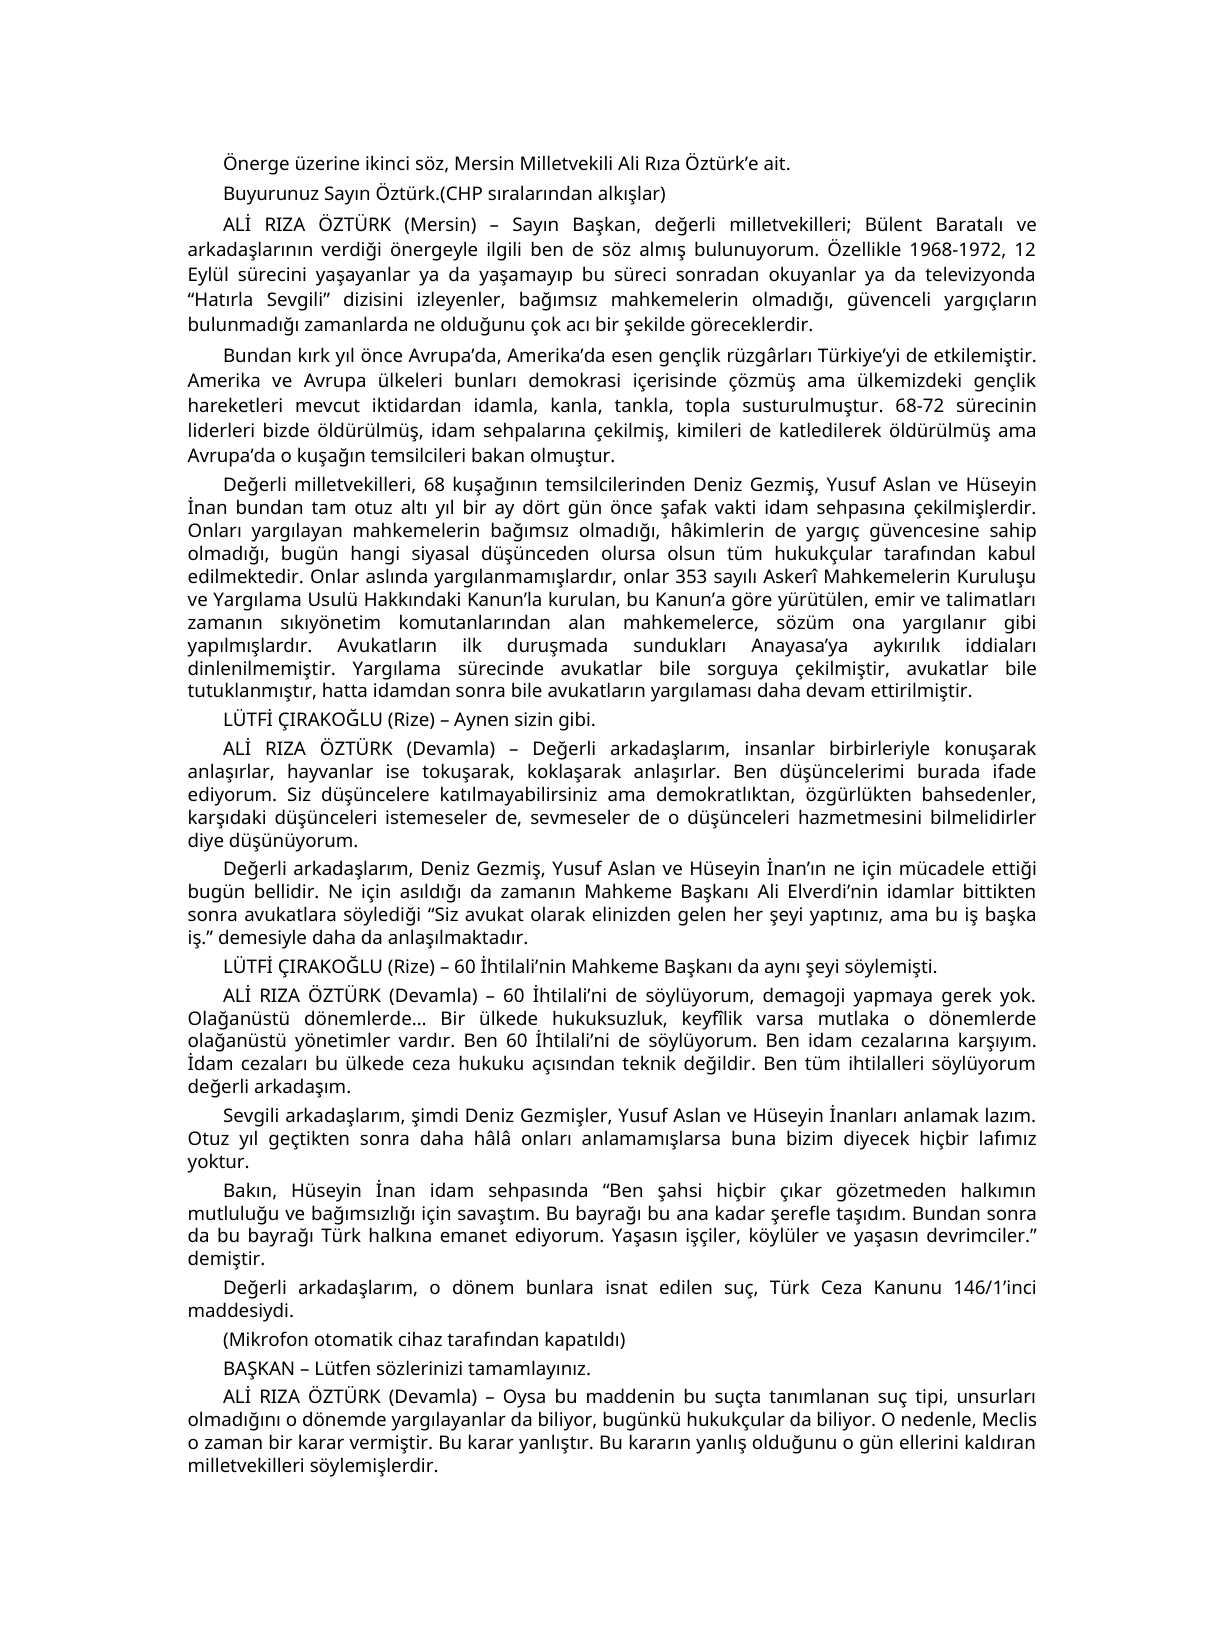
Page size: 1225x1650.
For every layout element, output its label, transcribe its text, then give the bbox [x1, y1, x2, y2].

text LÜTFİ ÇIRAKOĞLU (Rize) – 60 İhtilali’nin Mahkeme Başkanı da aynı şeyi söylemişti. [187, 955, 1037, 978]
text ALİ RIZA ÖZTÜRK (Mersin) – Sayın Başkan, değerli milletvekilleri; Bülent Baratalı ve arkadaşlarının verdiği önergeyle ilgili ben de söz almış bulunuyorum. Özellikle 1968-1972, 12 Eylül sürecini yaşayanlar ya da yaşamayıp bu süreci sonradan okuyanlar ya da televizyonda “Hatırla Sevgili” dizisini izleyenler, bağımsız mahkemelerin olmadığı, güvenceli yargıçların bulunmadığı zamanlarda ne olduğunu çok acı bir şekilde göreceklerdir. [187, 212, 1037, 337]
text ALİ RIZA ÖZTÜRK (Devamla) – Oysa bu maddenin bu suçta tanımlanan suç tipi, unsurları olmadığını o dönemde yargılayanlar da biliyor, bugünkü hukukçular da biliyor. O nedenle, Meclis o zaman bir karar vermiştir. Bu karar yanlıştır. Bu kararın yanlış olduğunu o gün ellerini kaldıran milletvekilleri söylemişlerdir. [187, 1385, 1037, 1477]
text Sevgili arkadaşlarım, şimdi Deniz Gezmişler, Yusuf Aslan ve Hüseyin İnanları anlamak lazım. Otuz yıl geçtikten sonra daha hâlâ onları anlamamışlarsa buna bizim diyecek hiçbir lafımız yoktur. [187, 1104, 1037, 1173]
text Buyurunuz Sayın Öztürk.(CHP sıralarından alkışlar) [187, 181, 1037, 206]
text Bakın, Hüseyin İnan idam sehpasında “Ben şahsi hiçbir çıkar gözetmeden halkımın mutluluğu ve bağımsızlığı için savaştım. Bu bayrağı bu ana kadar şerefle taşıdım. Bundan sonra da bu bayrağı Türk halkına emanet ediyorum. Yaşasın işçiler, köylüler ve yaşasın devrimciler.” demiştir. [187, 1179, 1037, 1270]
text LÜTFİ ÇIRAKOĞLU (Rize) – Aynen sizin gibi. [187, 708, 1037, 731]
text (Mikrofon otomatik cihaz tarafından kapatıldı) [187, 1328, 1037, 1351]
text BAŞKAN – Lütfen sözlerinizi tamamlayınız. [187, 1357, 1037, 1379]
text Bundan kırk yıl önce Avrupa’da, Amerika’da esen gençlik rüzgârları Türkiye’yi de etkilemiştir. Amerika ve Avrupa ülkeleri bunları demokrasi içerisinde çözmüş ama ülkemizdeki gençlik hareketleri mevcut iktidardan idamla, kanla, tankla, topla susturulmuştur. 68-72 sürecinin liderleri bizde öldürülmüş, idam sehpalarına çekilmiş, kimileri de katledilerek öldürülmüş ama Avrupa’da o kuşağın temsilcileri bakan olmuştur. [187, 342, 1037, 467]
text Önerge üzerine ikinci söz, Mersin Milletvekili Ali Rıza Öztürk’e ait. [187, 150, 1037, 175]
text ALİ RIZA ÖZTÜRK (Devamla) – 60 İhtilali’ni de söylüyorum, demagoji yapmaya gerek yok. Olağanüstü dönemlerde… Bir ülkede hukuksuzluk, keyfîlik varsa mutlaka o dönemlerde olağanüstü yönetimler vardır. Ben 60 İhtilali’ni de söylüyorum. Ben idam cezalarına karşıyım. İdam cezaları bu ülkede ceza hukuku açısından teknik değildir. Ben tüm ihtilalleri söylüyorum değerli arkadaşım. [187, 984, 1037, 1098]
text Değerli milletvekilleri, 68 kuşağının temsilcilerinden Deniz Gezmiş, Yusuf Aslan ve Hüseyin İnan bundan tam otuz altı yıl bir ay dört gün önce şafak vakti idam sehpasına çekilmişlerdir. Onları yargılayan mahkemelerin bağımsız olmadığı, hâkimlerin de yargıç güvencesine sahip olmadığı, bugün hangi siyasal düşünceden olursa olsun tüm hukukçular tarafından kabul edilmektedir. Onlar aslında yargılanmamışlardır, onlar 353 sayılı Askerî Mahkemelerin Kuruluşu ve Yargılama Usulü Hakkındaki Kanun’la kurulan, bu Kanun’a göre yürütülen, emir ve talimatları zamanın sıkıyönetim komutanlarından alan mahkemelerce, sözüm ona yargılanır gibi yapılmışlardır. Avukatların ilk duruşmada sundukları Anayasa’ya aykırılık iddiaları dinlenilmemiştir. Yargılama sürecinde avukatlar bile sorguya çekilmiştir, avukatlar bile tutuklanmıştır, hatta idamdan sonra bile avukatların yargılaması daha devam ettirilmiştir. [187, 473, 1037, 702]
text Değerli arkadaşlarım, Deniz Gezmiş, Yusuf Aslan ve Hüseyin İnan’ın ne için mücadele ettiği bugün bellidir. Ne için asıldığı da zamanın Mahkeme Başkanı Ali Elverdi’nin idamlar bittikten sonra avukatlara söylediği “Siz avukat olarak elinizden gelen her şeyi yaptınız, ama bu iş başka iş.” demesiyle daha da anlaşılmaktadır. [187, 857, 1037, 949]
text ALİ RIZA ÖZTÜRK (Devamla) – Değerli arkadaşlarım, insanlar birbirleriyle konuşarak anlaşırlar, hayvanlar ise tokuşarak, koklaşarak anlaşırlar. Ben düşüncelerimi burada ifade ediyorum. Siz düşüncelere katılmayabilirsiniz ama demokratlıktan, özgürlükten bahsedenler, karşıdaki düşünceleri istemeseler de, sevmeseler de o düşünceleri hazmetmesini bilmelidirler diye düşünüyorum. [187, 737, 1037, 852]
text Değerli arkadaşlarım, o dönem bunlara isnat edilen suç, Türk Ceza Kanunu 146/1’inci maddesiydi. [187, 1276, 1037, 1322]
